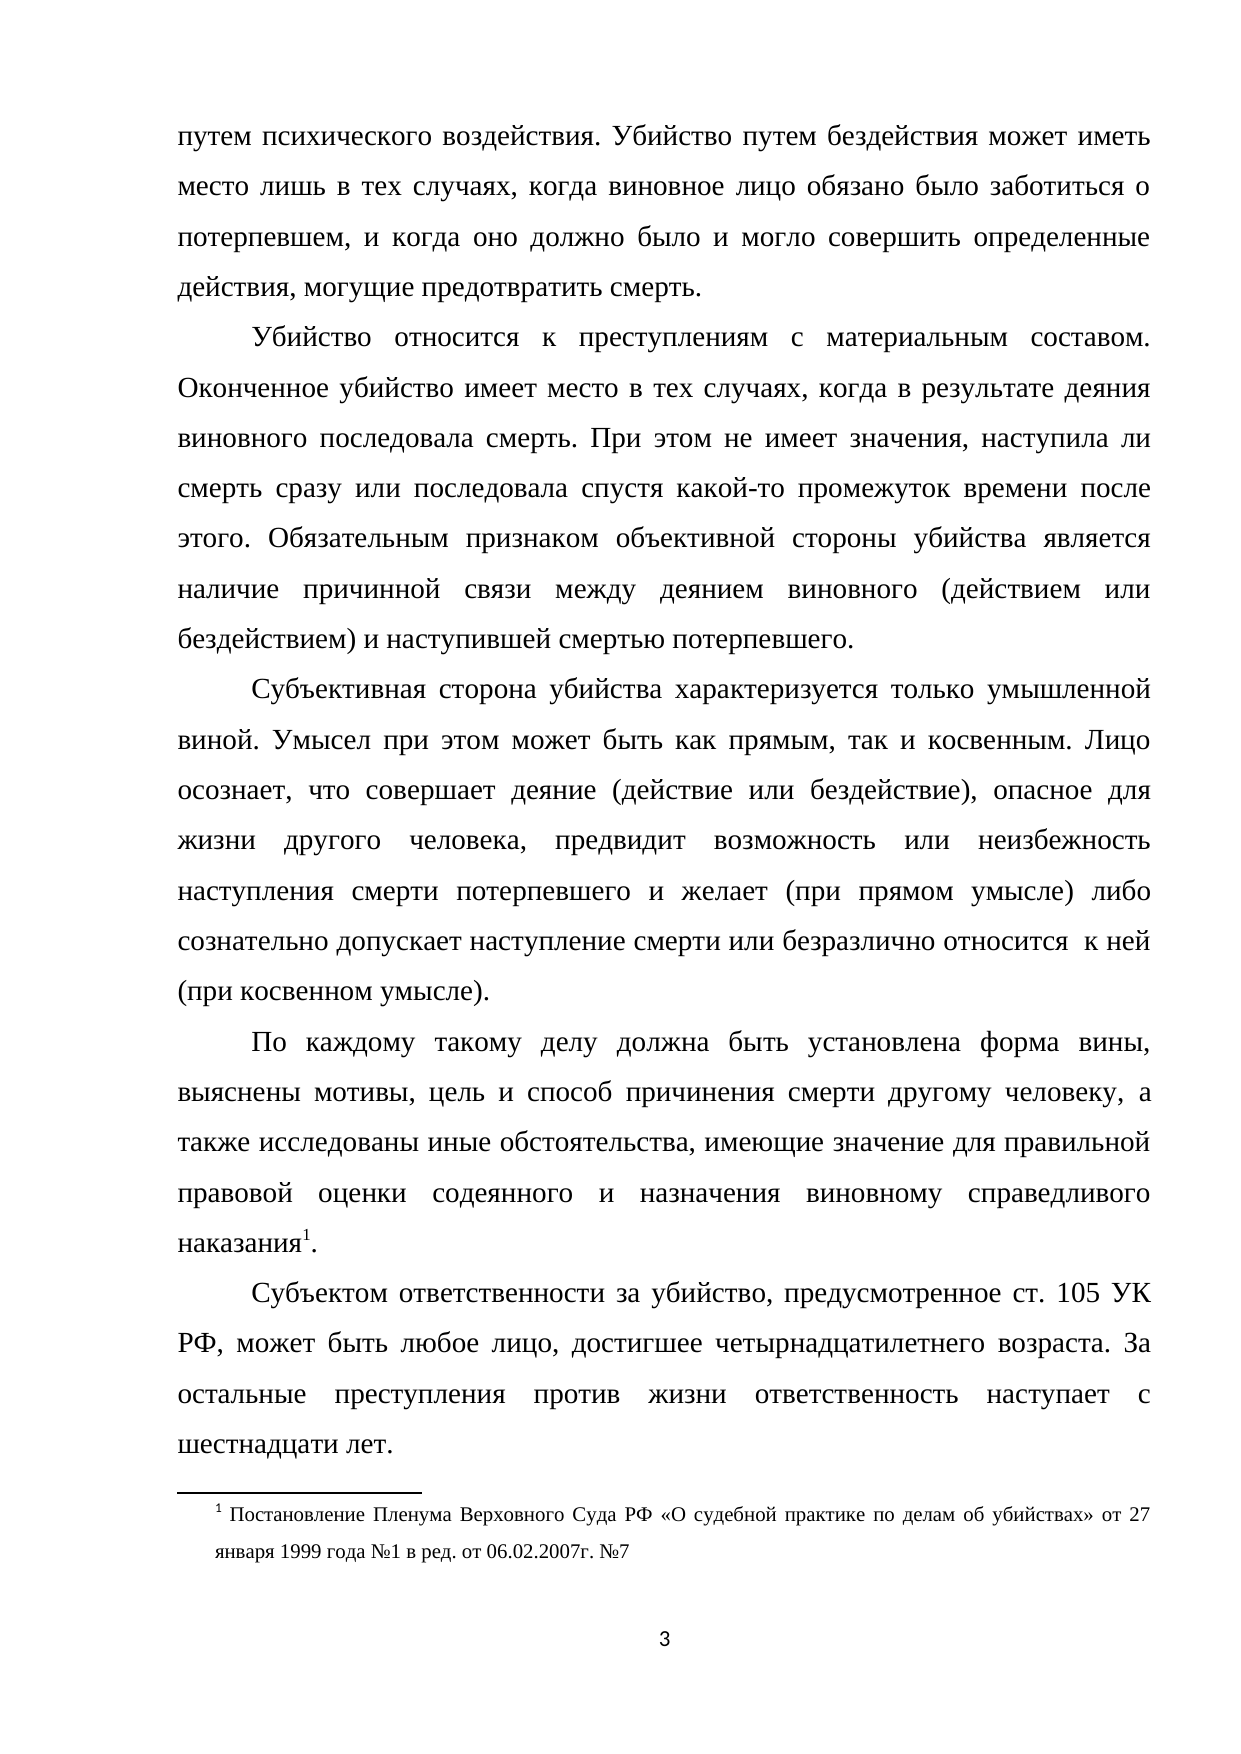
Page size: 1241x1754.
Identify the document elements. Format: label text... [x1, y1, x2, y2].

text Убийство относится к преступлениям с материальным составом. Оконченное убийство имеет место в тех случаях, когда в результате деяния виновного последовала смерть. При этом не имеет значения, наступила ли смерть сразу или последовала спустя какой-то промежуток времени после этого. Обязательным признаком объективной стороны убийства является наличие причинной связи между деянием виновного (действием или бездействием) и наступившей смертью потерпевшего. [177, 319, 1152, 655]
text Субъективная сторона убийства характеризуется только умышленной виной. Умысел при этом может быть как прямым, так и косвенным. Лицо осознает, что совершает деяние (действие или бездействие), опасное для жизни другого человека, предвидит возможность или неизбежность наступления смерти потерпевшего и желает (при прямом умысле) либо сознательно допускает наступление смерти или безразлично относится к ней (при косвенном умысле). [177, 672, 1152, 1007]
text Субъектом ответственности за убийство, предусмотренное ст. 105 УК РФ, может быть любое лицо, достигшее четырнадцатилетнего возраста. За остальные преступления против жизни ответственность наступает с шестнадцати лет. [177, 1275, 1152, 1460]
text По каждому такому делу должна быть установлена форма вины, выяснены мотивы, цель и способ причинения смерти другому человеку, а также исследованы иные обстоятельства, имеющие значение для правильной правовой оценки содеянного и назначения виновному справедливого наказания. [177, 1024, 1152, 1258]
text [177, 118, 1152, 303]
